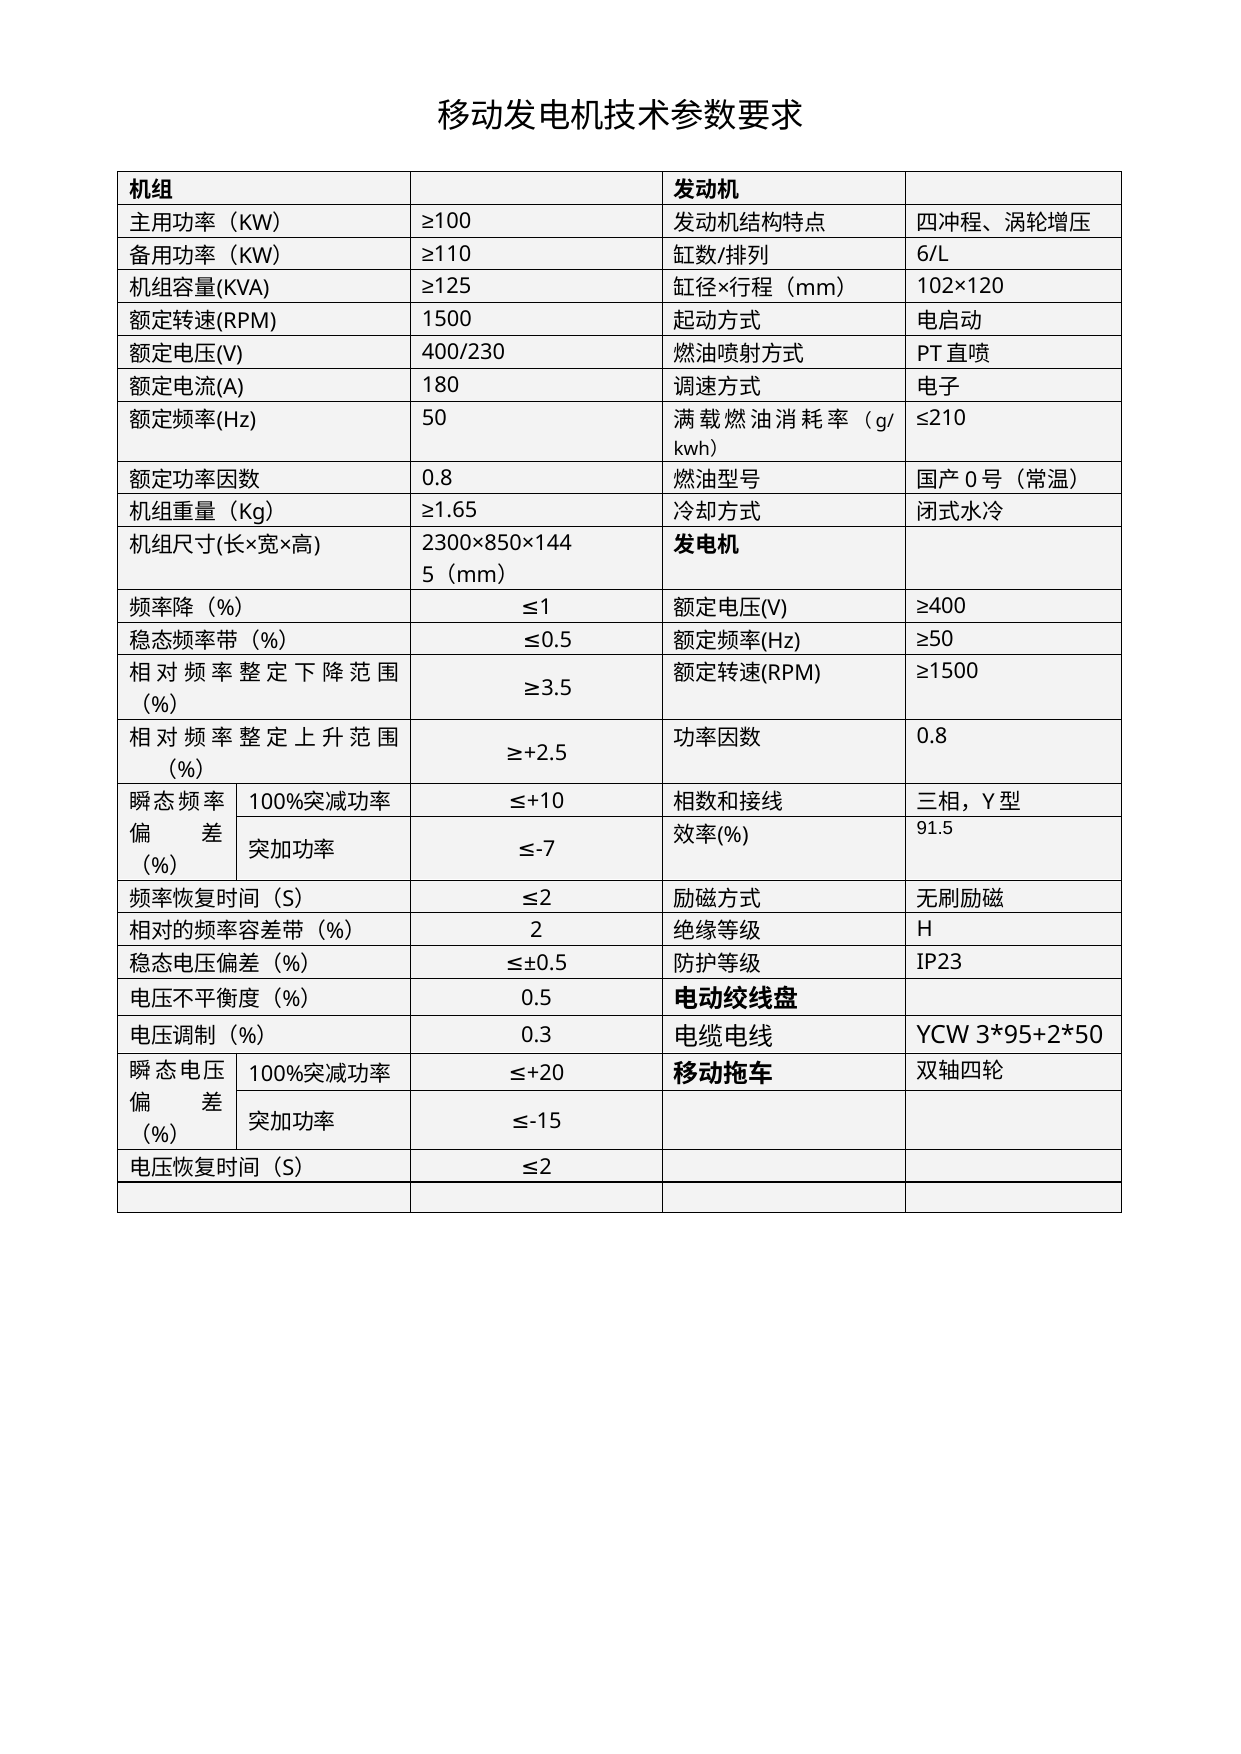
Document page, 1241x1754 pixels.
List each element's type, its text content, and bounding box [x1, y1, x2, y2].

table_cell ≥50 [906, 623, 1121, 654]
table_cell 电动绞线盘 [663, 979, 905, 1015]
table_cell 6/L [906, 238, 1121, 269]
table_cell ≤-7 [411, 817, 662, 879]
table_cell ≤+20 [411, 1054, 662, 1090]
table_cell 频率降（%） [118, 590, 410, 622]
table_cell 0.5 [411, 979, 662, 1015]
table_cell [906, 1150, 1121, 1181]
table_cell 额定频率(Hz) [663, 623, 905, 654]
table_cell 防护等级 [663, 946, 905, 978]
table_cell 频率恢复时间（S） [118, 881, 410, 912]
table_cell 400/230 [411, 336, 662, 368]
table_cell ≥400 [906, 590, 1121, 622]
table_cell 50 [411, 402, 662, 461]
table_cell 稳态频率带（%） [118, 623, 410, 654]
table_cell ≥1500 [906, 655, 1121, 719]
table_cell 100%突减功率 [237, 1054, 410, 1090]
table_cell ≥100 [411, 205, 662, 237]
table_cell 双轴四轮 [906, 1054, 1121, 1090]
table_cell YCW 3*95+2*50 [906, 1016, 1121, 1052]
table_cell 稳态电压偏差（%） [118, 946, 410, 978]
table_cell 瞬态频率偏差（%） [118, 784, 236, 879]
table_cell 功率因数 [663, 720, 905, 783]
table_cell 缸径×行程（mm） [663, 270, 905, 302]
table_cell 2300×850×1445（mm） [411, 527, 662, 589]
table_cell 额定转速(RPM) [663, 655, 905, 719]
table_cell ≤±0.5 [411, 946, 662, 978]
table_header [906, 172, 1121, 204]
table_cell [663, 1183, 905, 1212]
table_cell ≥1.65 [411, 494, 662, 526]
table_cell [906, 1183, 1121, 1212]
table_cell ≥125 [411, 270, 662, 302]
table_cell 闭式水冷 [906, 494, 1121, 526]
table_cell 发电机 [663, 527, 905, 589]
table_cell 发动机结构特点 [663, 205, 905, 237]
table_cell ≤0.5 [411, 623, 662, 654]
table_cell PT直喷 [906, 336, 1121, 368]
table_cell ≤-15 [411, 1091, 662, 1149]
table_cell 91.5 [906, 817, 1121, 879]
table_cell 额定电流(A) [118, 369, 410, 401]
table_cell 0.3 [411, 1016, 662, 1052]
table_cell 起动方式 [663, 303, 905, 335]
table_cell 电压不平衡度（%） [118, 979, 410, 1015]
table_cell 0.8 [411, 462, 662, 493]
table_cell ≥3.5 [411, 655, 662, 719]
table_cell [906, 1091, 1121, 1149]
table_cell 1500 [411, 303, 662, 335]
table_header [411, 172, 662, 204]
table_cell 电启动 [906, 303, 1121, 335]
table_cell 燃油型号 [663, 462, 905, 493]
table_cell 励磁方式 [663, 881, 905, 912]
table_cell 机组容量(KVA) [118, 270, 410, 302]
table_cell ≤2 [411, 881, 662, 912]
table_cell 无刷励磁 [906, 881, 1121, 912]
table_cell 突加功率 [237, 817, 410, 879]
table_cell 100%突减功率 [237, 784, 410, 816]
table_cell [118, 1183, 410, 1212]
table_cell 三相，Y型 [906, 784, 1121, 816]
table_header 机组 [118, 172, 410, 204]
table_cell 缸数/排列 [663, 238, 905, 269]
table_cell 电缆电线 [663, 1016, 905, 1052]
table_cell 额定电压(V) [663, 590, 905, 622]
table_cell 0.8 [906, 720, 1121, 783]
table_cell 主用功率（KW） [118, 205, 410, 237]
table_cell [663, 1091, 905, 1149]
table_cell 相对频率整定下降范围（%） [118, 655, 410, 719]
table_cell 180 [411, 369, 662, 401]
table_cell 2 [411, 913, 662, 945]
table_cell IP23 [906, 946, 1121, 978]
table_cell 突加功率 [237, 1091, 410, 1149]
table_cell 绝缘等级 [663, 913, 905, 945]
table_cell ≤210 [906, 402, 1121, 461]
table_cell 冷却方式 [663, 494, 905, 526]
table_cell 燃油喷射方式 [663, 336, 905, 368]
table_cell 备用功率（KW） [118, 238, 410, 269]
table_cell 相对频率整定上升范围（%） [118, 720, 410, 783]
table_cell ≥110 [411, 238, 662, 269]
table_cell 满载燃油消耗率（g/kwh） [663, 402, 905, 461]
table_cell 102×120 [906, 270, 1121, 302]
table_cell 移动拖车 [663, 1054, 905, 1090]
table_cell 相对的频率容差带（%） [118, 913, 410, 945]
table_cell [411, 1183, 662, 1212]
table_cell 电子 [906, 369, 1121, 401]
table_cell ≤2 [411, 1150, 662, 1181]
table_cell 机组重量（Kg） [118, 494, 410, 526]
table_cell 效率(%) [663, 817, 905, 879]
table_cell [906, 527, 1121, 589]
table_cell 电压恢复时间（S） [118, 1150, 410, 1181]
table_cell H [906, 913, 1121, 945]
table_cell 额定频率(Hz) [118, 402, 410, 461]
table_cell ≤1 [411, 590, 662, 622]
table_cell 国产0号（常温） [906, 462, 1121, 493]
table_cell 额定转速(RPM) [118, 303, 410, 335]
table_cell ≤+10 [411, 784, 662, 816]
table_cell 瞬态电压偏差（%） [118, 1054, 236, 1149]
table_cell 额定功率因数 [118, 462, 410, 493]
table_cell 相数和接线 [663, 784, 905, 816]
table_cell [906, 979, 1121, 1015]
table_cell 电压调制（%） [118, 1016, 410, 1052]
table_cell 机组尺寸(长×宽×高) [118, 527, 410, 589]
table_cell 额定电压(V) [118, 336, 410, 368]
table_header 发动机 [663, 172, 905, 204]
table_cell 调速方式 [663, 369, 905, 401]
table_cell [663, 1150, 905, 1181]
table_cell 四冲程、涡轮增压 [906, 205, 1121, 237]
table_cell ≥+2.5 [411, 720, 662, 783]
text 移动发电机技术参数要求 [75, 81, 1165, 146]
